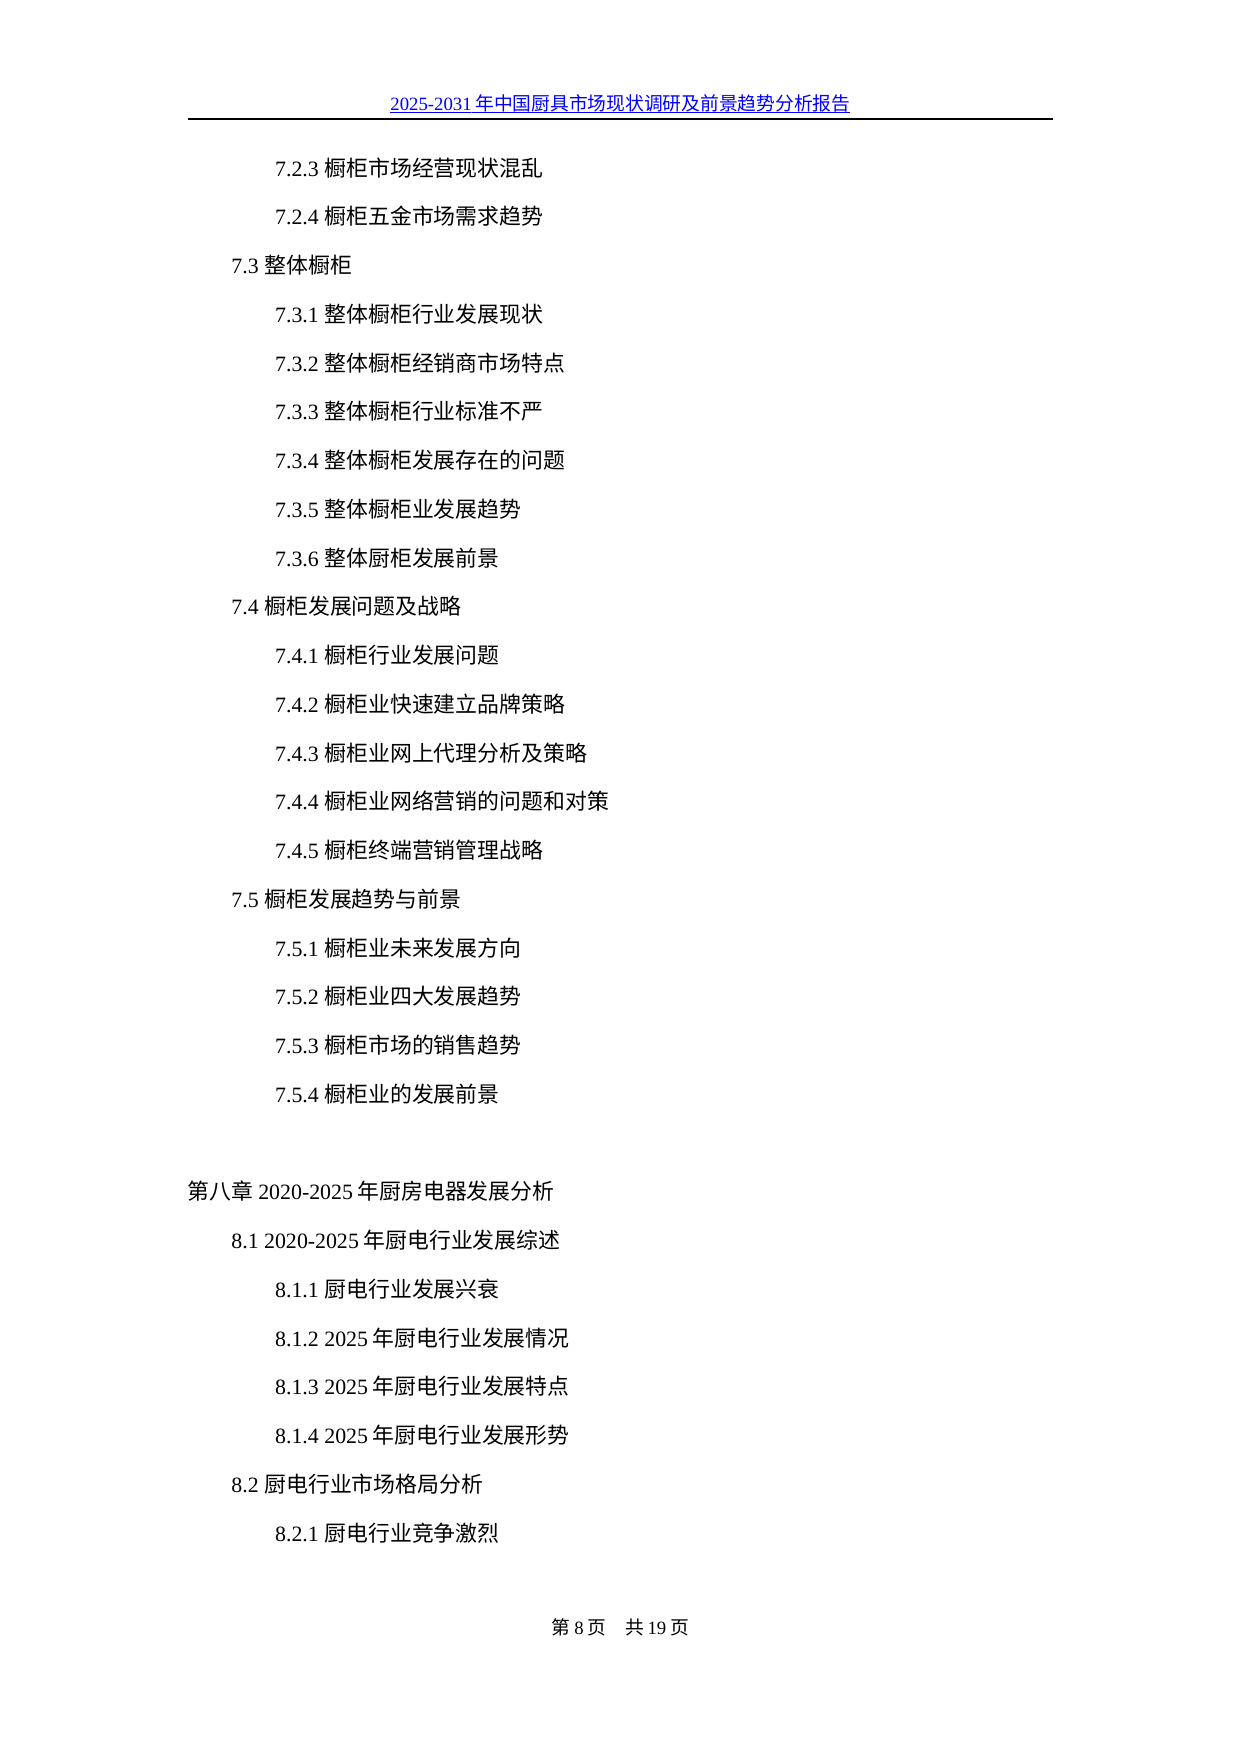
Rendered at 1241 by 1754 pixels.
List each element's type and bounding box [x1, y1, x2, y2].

text [187, 150, 1053, 1548]
